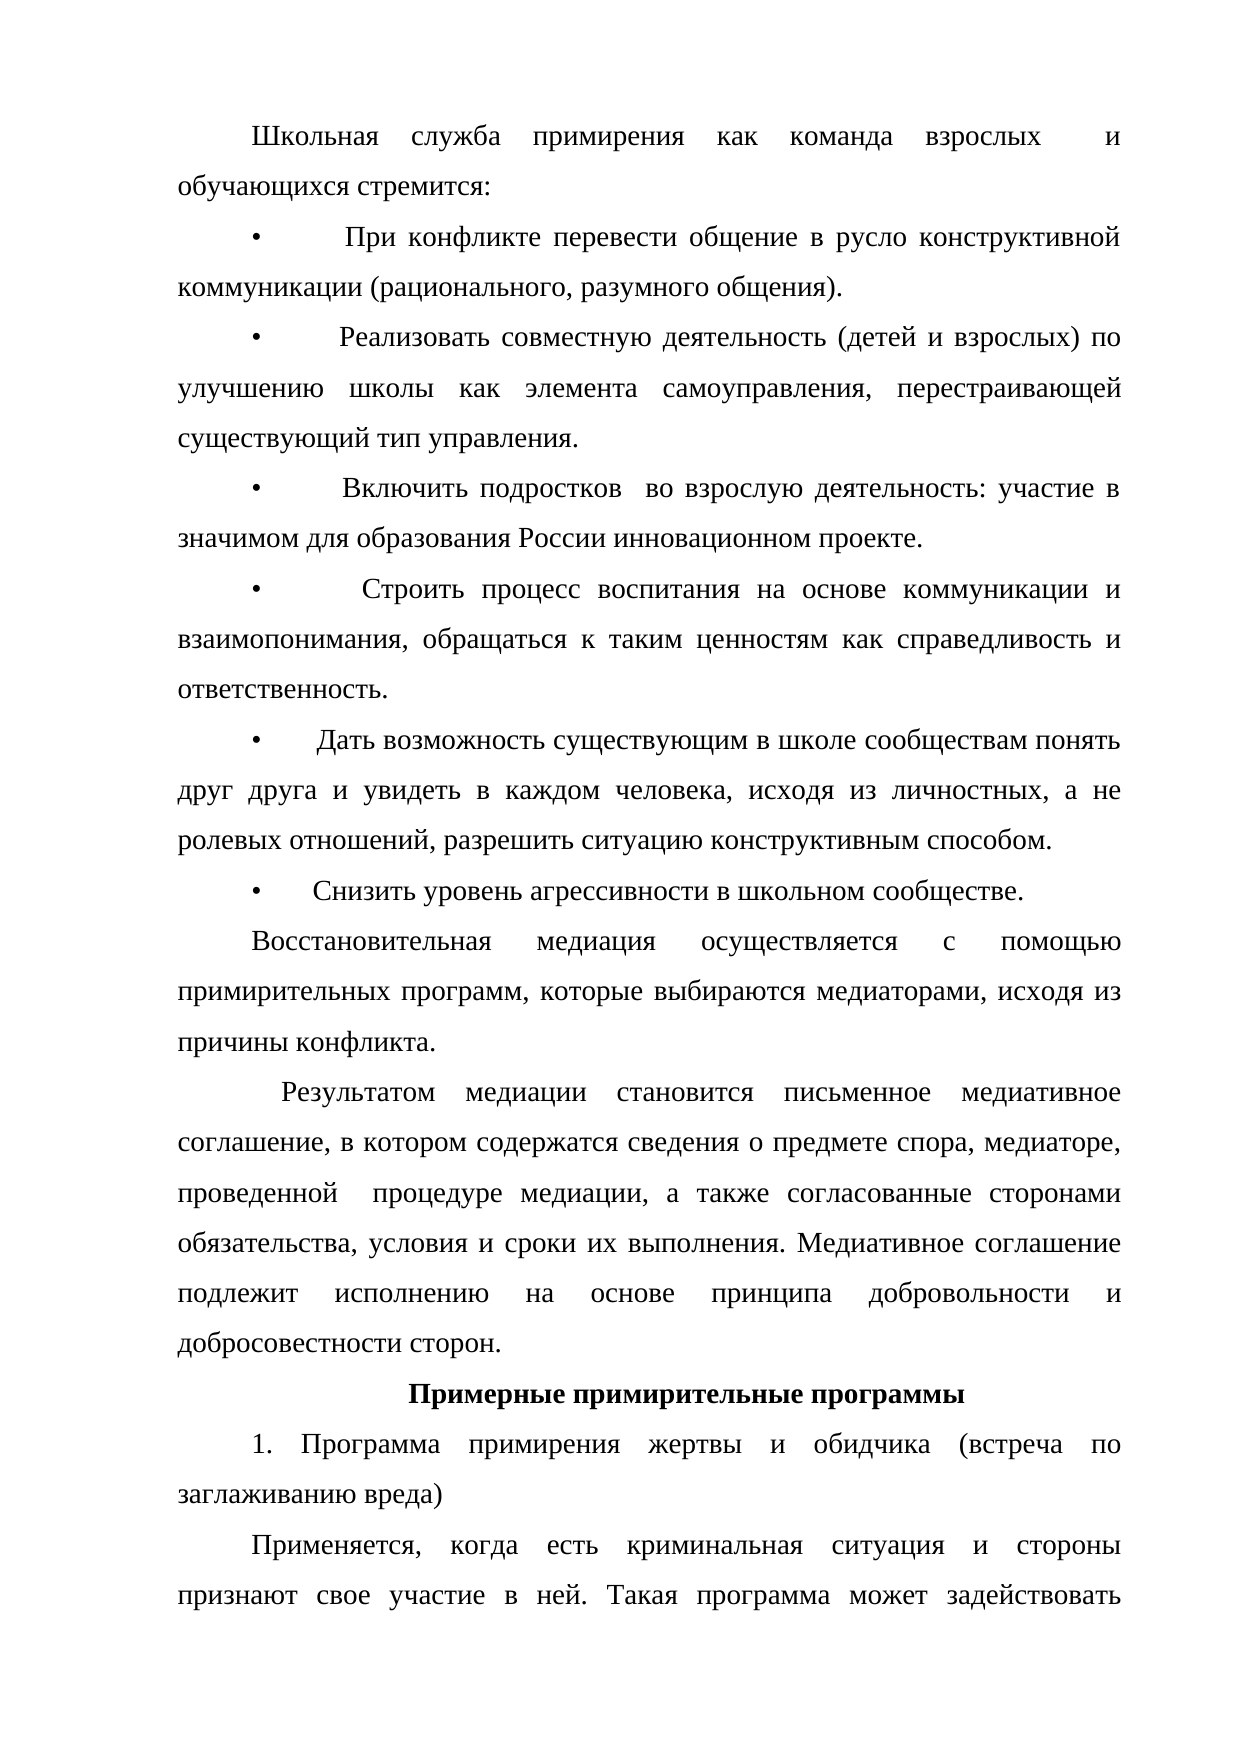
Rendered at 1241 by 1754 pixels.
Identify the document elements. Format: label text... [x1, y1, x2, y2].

text • Снизить уровень агрессивности в школьном сообществе. [177, 873, 1122, 906]
text Школьная служба примирения как команда взрослых и обучающихся стремится: [177, 118, 1122, 202]
text • Реализовать совместную деятельность (детей и взрослых) по улучшению школы как элемента самоуправления, перестраивающей существующий тип управления. [177, 319, 1122, 453]
text Восстановительная медиация осуществляется с помощью примирительных программ, которые выбираются медиаторами, исходя из причины конфликта. [177, 923, 1122, 1057]
text 1. Программа примирения жертвы и обидчика (встреча по заглаживанию вреда) [177, 1426, 1122, 1510]
text Результатом медиации становится письменное медиативное соглашение, в котором содержатся сведения о предмете спора, медиаторе, проведенной процедуре медиации, а также согласованные сторонами обязательства, условия и сроки их выполнения. Медиативное соглашение подлежит исполнению на основе принципа добровольности и добросовестности сторон. [177, 1074, 1122, 1359]
text • При конфликте перевести общение в русло конструктивной коммуникации (рационального, разумного общения). [177, 219, 1122, 303]
text Примерные примирительные программы [177, 1376, 1122, 1409]
text • Включить подростков во взрослую деятельность: участие в значимом для образования России инновационном проекте. [177, 470, 1122, 554]
text • Строить процесс воспитания на основе коммуникации и взаимопонимания, обращаться к таким ценностям как справедливость и ответственность. [177, 571, 1122, 705]
text • Дать возможность существующим в школе сообществам понять друг друга и увидеть в каждом человека, исходя из личностных, а не ролевых отношений, разрешить ситуацию конструктивным способом. [177, 722, 1122, 856]
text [177, 1527, 1122, 1611]
